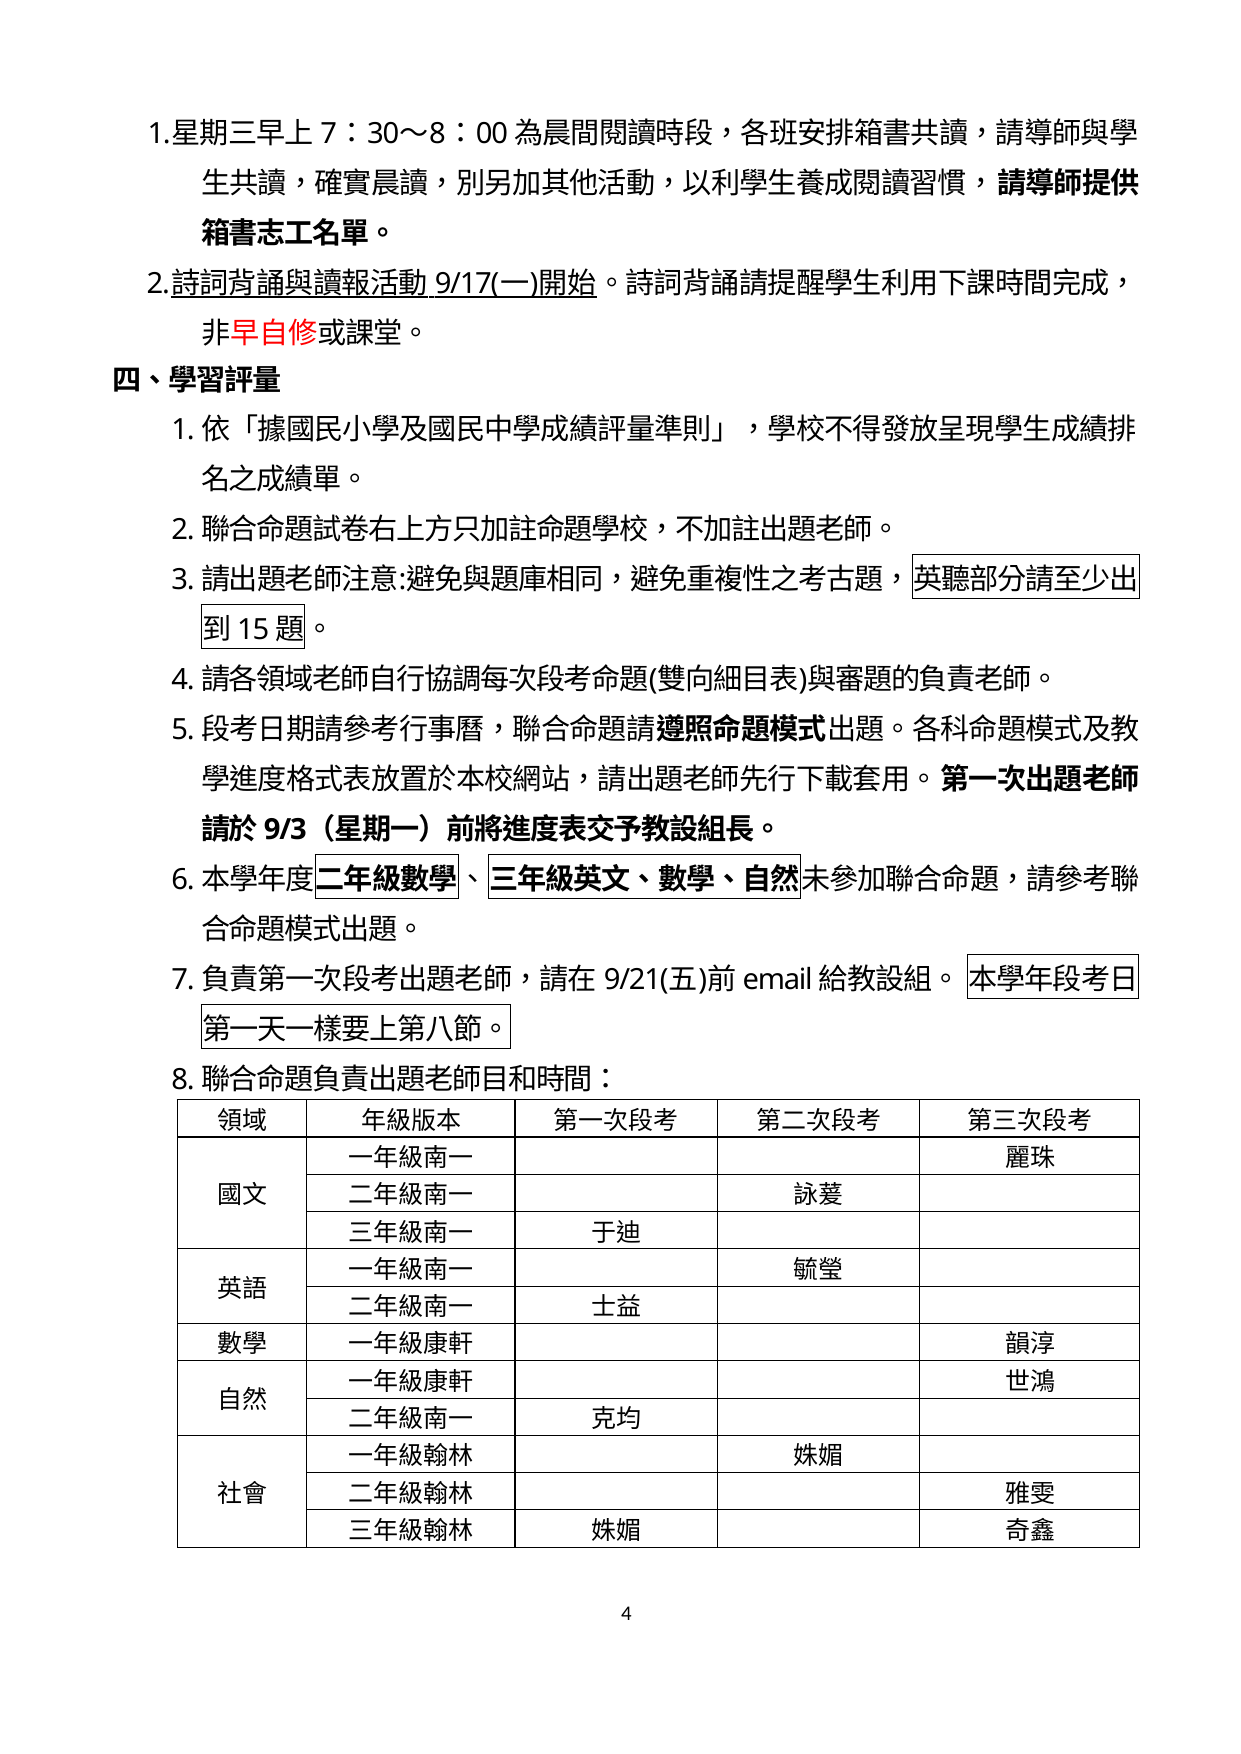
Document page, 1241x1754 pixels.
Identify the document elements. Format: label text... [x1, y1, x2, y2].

table_cell 雅雯 [920, 1473, 1139, 1509]
table_cell [920, 1287, 1139, 1323]
table_cell 詠萲 [718, 1175, 919, 1211]
table_header 第二次段考 [718, 1100, 919, 1136]
table_cell [516, 1361, 717, 1397]
table_cell [920, 1212, 1139, 1248]
table_cell [516, 1175, 717, 1211]
list 聯合命題試卷右上方只加註命題學校，不加註出題老師。 [171, 499, 1140, 549]
list 請各領域老師自行協調每次段考命題(雙向細目表)與審題的負責老師。 [171, 649, 1140, 699]
table_cell [718, 1473, 919, 1509]
table_cell 社會 [178, 1436, 306, 1547]
table_cell 奇鑫 [920, 1510, 1139, 1547]
table_cell 于迪 [516, 1212, 717, 1248]
table_cell 一年級康軒 [307, 1324, 514, 1360]
list 段考日期請參考行事曆，聯合命題請遵照命題模式出題。各科命題模式及教學進度格式表放置於本校網站，請出題老師先行下載套用。第一次出題老師請於9/3（星期一）前將進度表交予教設組長。 [171, 699, 1140, 849]
table_cell 克均 [516, 1399, 717, 1435]
table_cell 一年級南一 [307, 1138, 514, 1174]
table_header 領域 [178, 1100, 306, 1136]
list 本學年度二年級數學、三年級英文、數學、自然未參加聯合命題，請參考聯合命題模式出題。 [171, 849, 1140, 949]
table_cell 一年級翰林 [307, 1436, 514, 1472]
table_cell 二年級南一 [307, 1399, 514, 1435]
list 依「據國民小學及國民中學成績評量準則」，學校不得發放呈現學生成績排名之成績單。 [171, 399, 1140, 499]
table_cell 國文 [178, 1138, 306, 1248]
table_cell [718, 1287, 919, 1323]
table_cell 自然 [178, 1361, 306, 1435]
text 1.星期三早上7：30〜8：00為晨間閱讀時段，各班安排箱書共讀，請導師與學生共讀，確實晨讀，別另加其他活動，以利學生養成閱讀習慣，請導師提供箱書志工名單。 [112, 103, 1140, 253]
table_cell [516, 1324, 717, 1360]
table_cell 韻淳 [920, 1324, 1139, 1360]
table_cell [516, 1138, 717, 1174]
table_cell 姝媚 [516, 1510, 717, 1547]
table_cell 二年級南一 [307, 1175, 514, 1211]
table_cell [920, 1249, 1139, 1286]
text 四、學習評量 [112, 353, 1140, 399]
table_cell 二年級南一 [307, 1287, 514, 1323]
table_cell [920, 1175, 1139, 1211]
list 負責第一次段考出題老師，請在9/21(五)前email給教設組。 本學年段考日第一天一樣要上第八節。 [171, 949, 1140, 1049]
table_cell 一年級康軒 [307, 1361, 514, 1397]
table_cell 毓瑩 [718, 1249, 919, 1286]
table_cell [920, 1399, 1139, 1435]
table_cell [516, 1473, 717, 1509]
table_cell 世鴻 [920, 1361, 1139, 1397]
table_cell [718, 1212, 919, 1248]
table_cell [718, 1361, 919, 1397]
list 聯合命題負責出題老師目和時間： [171, 1049, 1140, 1099]
list 請出題老師注意:避免與題庫相同，避免重複性之考古題，英聽部分請至少出到15題。 [171, 549, 1140, 649]
table_cell 二年級翰林 [307, 1473, 514, 1509]
table_cell 三年級翰林 [307, 1510, 514, 1547]
table_cell [718, 1510, 919, 1547]
table_cell 一年級南一 [307, 1249, 514, 1286]
table_cell 數學 [178, 1324, 306, 1360]
table_cell [920, 1436, 1139, 1472]
table_cell [718, 1138, 919, 1174]
table_cell 三年級南一 [307, 1212, 514, 1248]
table_cell [516, 1436, 717, 1472]
table_header 第一次段考 [516, 1100, 717, 1136]
table_header 年級版本 [307, 1100, 514, 1136]
table_cell 英語 [178, 1249, 306, 1323]
table_cell 姝媚 [718, 1436, 919, 1472]
text 2.詩詞背誦與讀報活動9/17(一)開始。詩詞背誦請提醒學生利用下課時間完成，非早自修或課堂。 [112, 253, 1140, 353]
table_cell [718, 1324, 919, 1360]
table_header 第三次段考 [920, 1100, 1139, 1136]
table_cell [516, 1249, 717, 1286]
table_cell [718, 1399, 919, 1435]
table_cell 士益 [516, 1287, 717, 1323]
table_cell 麗珠 [920, 1138, 1139, 1174]
